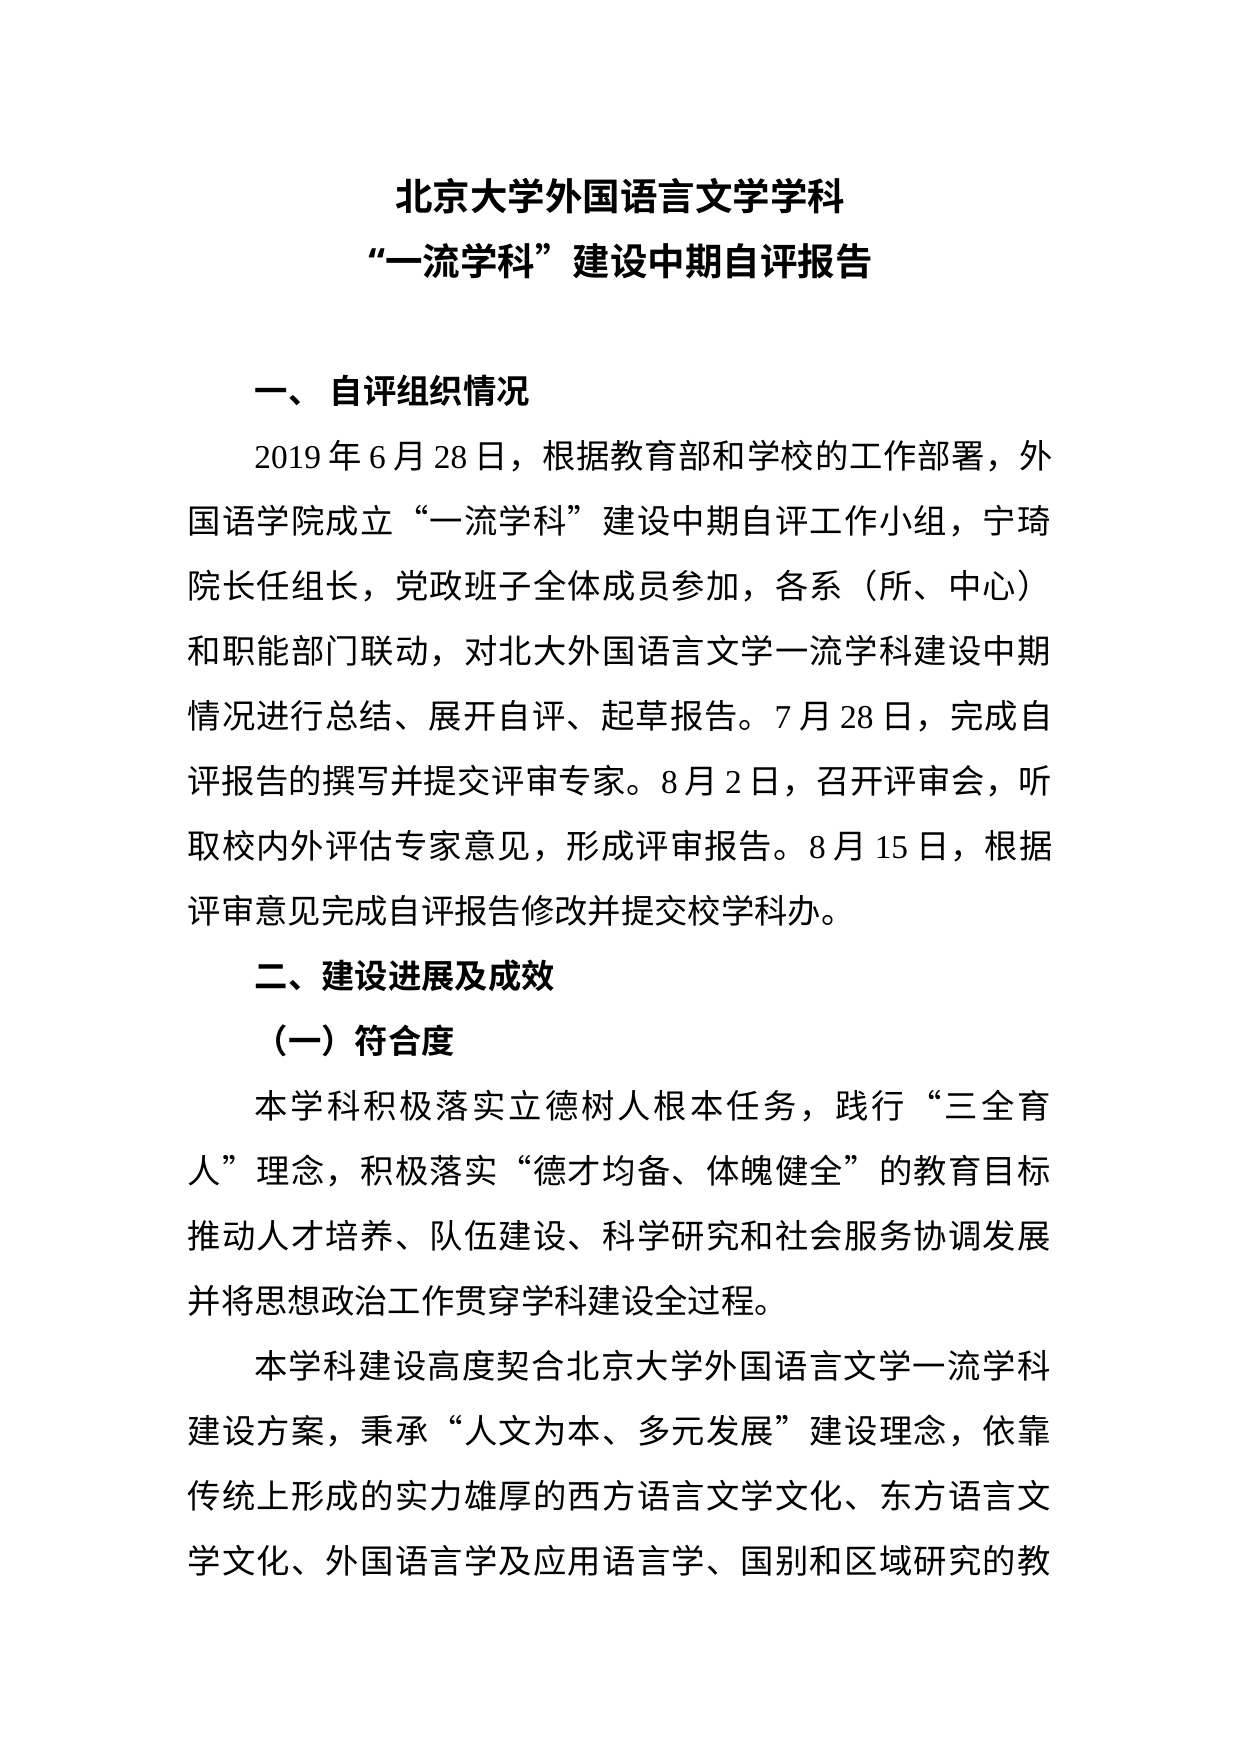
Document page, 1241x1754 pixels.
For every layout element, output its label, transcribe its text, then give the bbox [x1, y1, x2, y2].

text 北京大学外国语言文学学科 [187, 162, 1053, 227]
text 本学科积极落实立德树人根本任务，践行“三全育人”理念，积极落实“德才均备、体魄健全”的教育目标，推动人才培养、队伍建设、科学研究和社会服务协调发展，并将思想政治工作贯穿学科建设全过程。 [187, 1072, 1053, 1332]
text （一）符合度 [187, 1007, 1053, 1072]
text 二、建设进展及成效 [187, 942, 1053, 1007]
list 自评组织情况 [254, 357, 1053, 422]
text 2019年6月28日，根据教育部和学校的工作部署，外国语学院成立“一流学科”建设中期自评工作小组，宁琦院长任组长，党政班子全体成员参加，各系（所、中心）和职能部门联动，对北大外国语言文学一流学科建设中期情况进行总结、展开自评、起草报告。7月28日，完成自评报告的撰写并提交评审专家。8月2日，召开评审会，听取校内外评估专家意见，形成评审报告。8月15日，根据评审意见完成自评报告修改并提交校学科办。 [187, 422, 1053, 942]
text “一流学科”建设中期自评报告 [187, 227, 1053, 292]
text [187, 1332, 1053, 1592]
